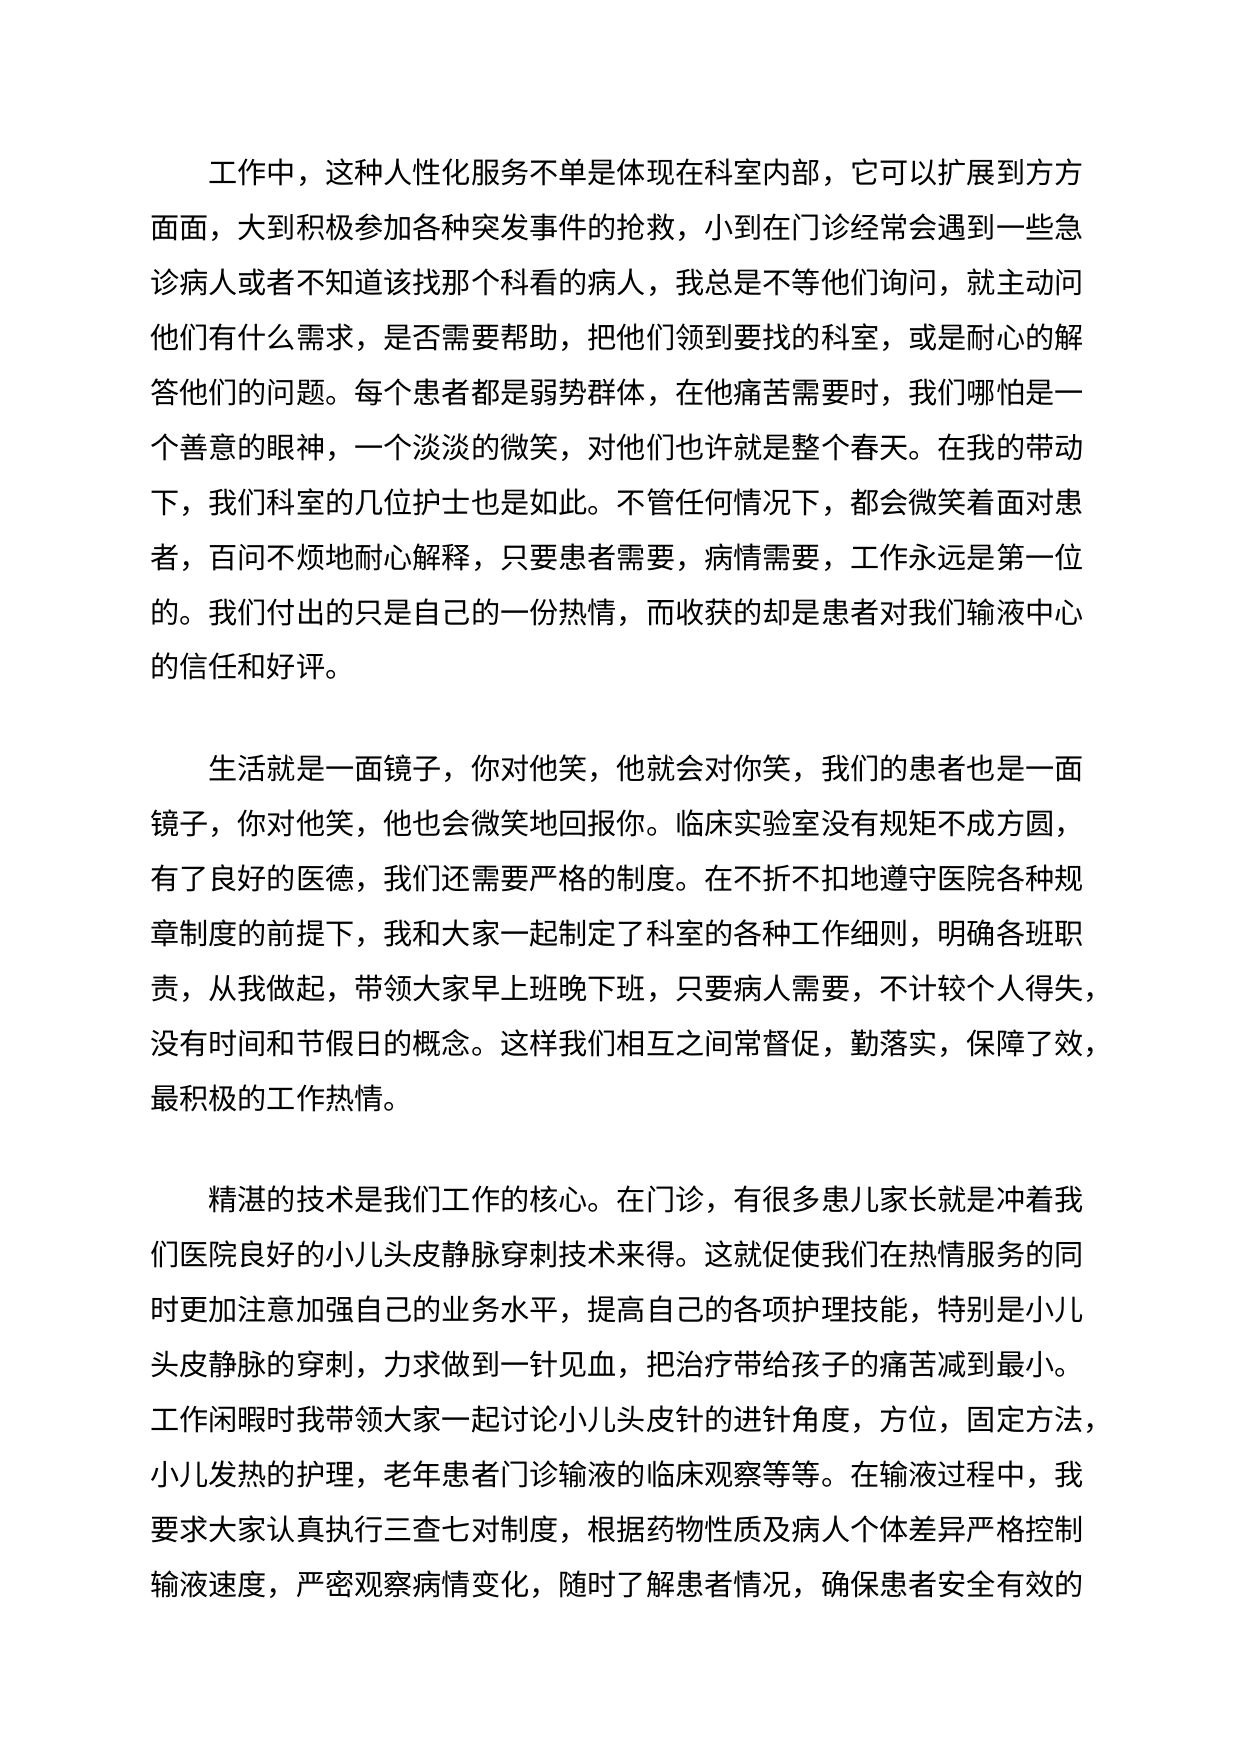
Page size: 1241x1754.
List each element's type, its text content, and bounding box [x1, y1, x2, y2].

text 工作中，这种人性化服务不单是体现在科室内部，它可以扩展到方方面面，大到积极参加各种突发事件的抢救，小到在门诊经常会遇到一些急诊病人或者不知道该找那个科看的病人，我总是不等他们询问，就主动问他们有什么需求，是否需要帮助，把他们领到要找的科室，或是耐心的解答他们的问题。每个患者都是弱势群体，在他痛苦需要时，我们哪怕是一个善意的眼神，一个淡淡的微笑，对他们也许就是整个春天。在我的带动下，我们科室的几位护士也是如此。不管任何情况下，都会微笑着面对患者，百问不烦地耐心解释，只要患者需要，病情需要，工作永远是第一位的。我们付出的只是自己的一份热情，而收获的却是患者对我们输液中心的信任和好评。 [150, 150, 1090, 686]
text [150, 1177, 1090, 1603]
text 生活就是一面镜子，你对他笑，他就会对你笑，我们的患者也是一面镜子，你对他笑，他也会微笑地回报你。临床实验室没有规矩不成方圆，有了良好的医德，我们还需要严格的制度。在不折不扣地遵守医院各种规章制度的前提下，我和大家一起制定了科室的各种工作细则，明确各班职责，从我做起，带领大家早上班晚下班，只要病人需要，不计较个人得失，没有时间和节假日的概念。这样我们相互之间常督促，勤落实，保障了效，最积极的工作热情。 [150, 746, 1090, 1117]
